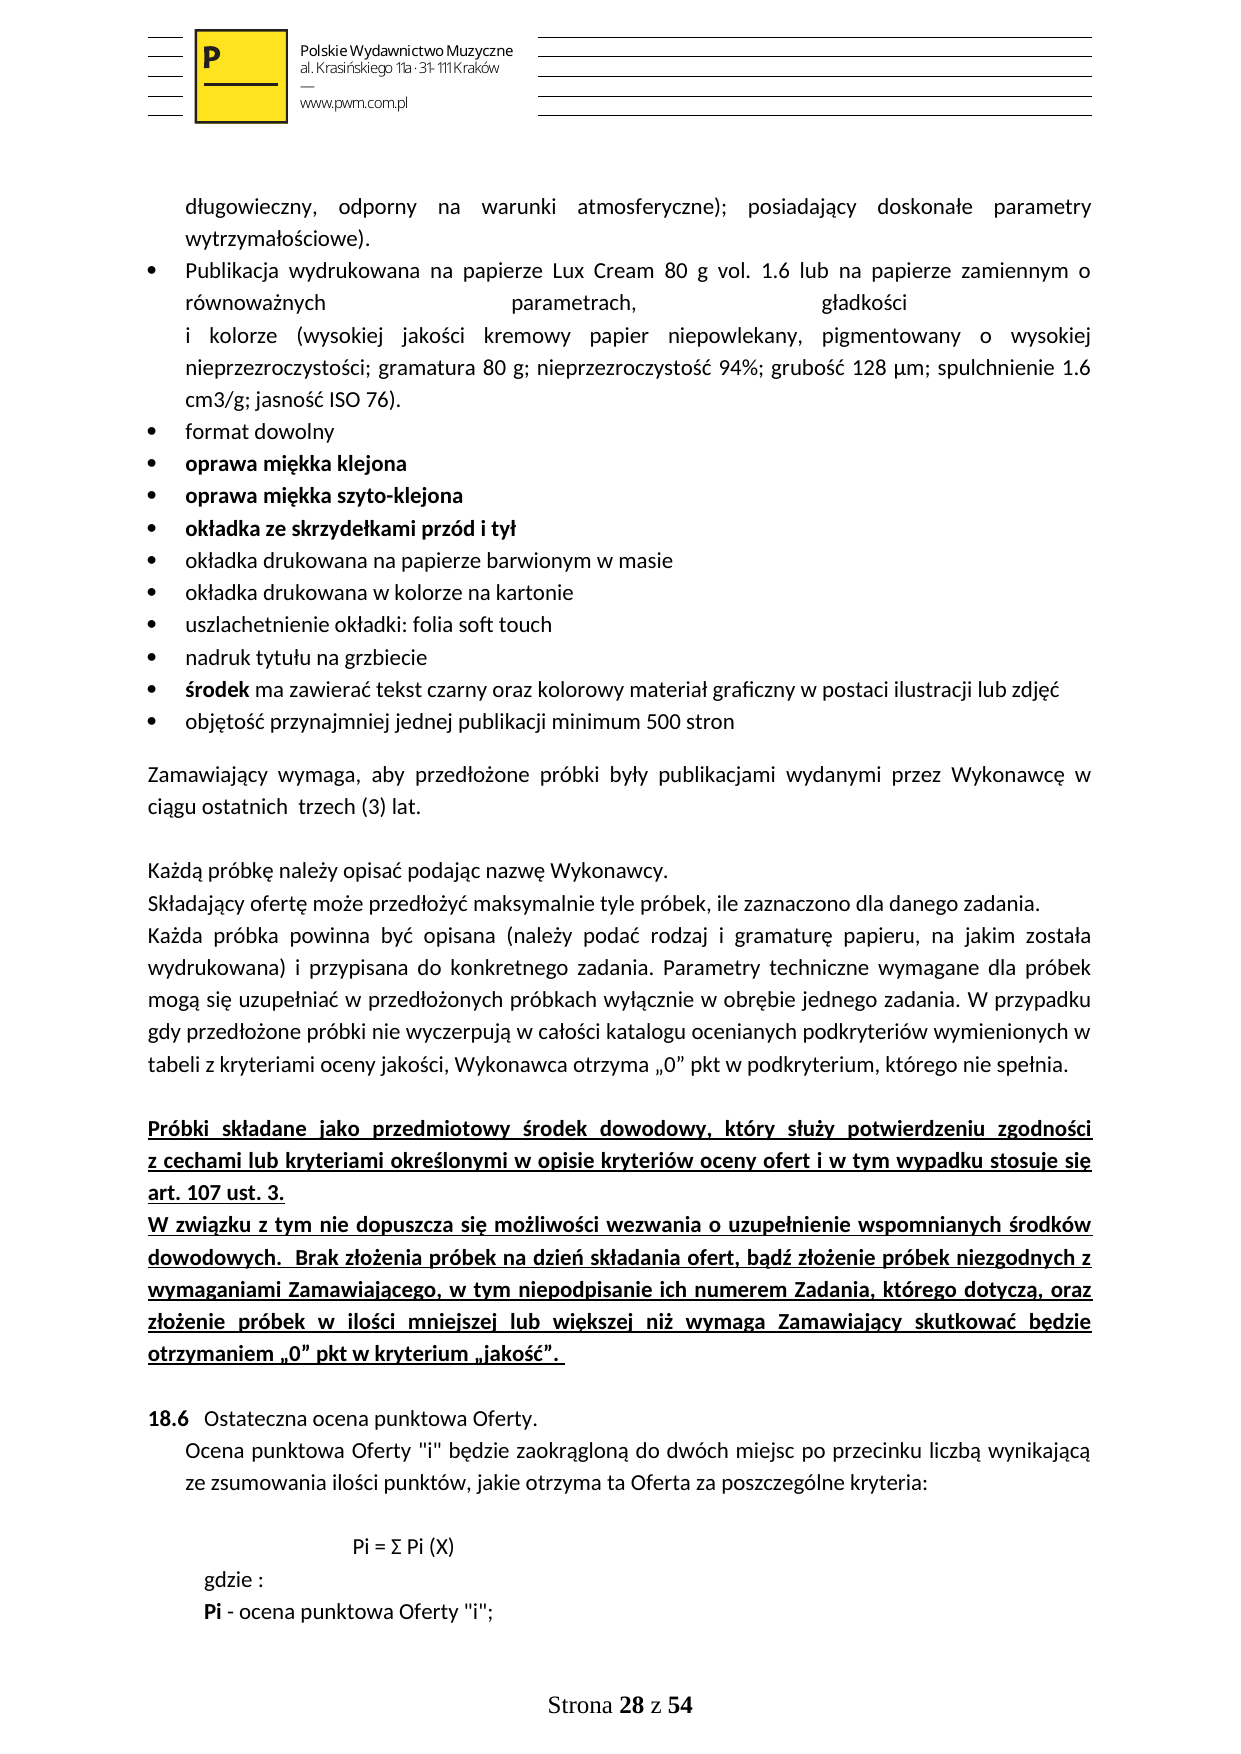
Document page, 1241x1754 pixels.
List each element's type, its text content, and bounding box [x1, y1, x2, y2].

text gdzie : [204, 1565, 1093, 1593]
text Próbki składane jako przedmiotowy środek dowodowy, który służy potwierdzeniu zgodności z cechami lub kryteriami określonymi w opisie kryteriów oceny ofert i w tym wypadku stosuje się art. 107 ust. 3. [148, 1140, 1093, 1206]
list nadruk tytułu na grzbiecie [148, 643, 1093, 671]
list uszlachetnienie okładki: folia soft touch [148, 610, 1093, 638]
text Każdą próbkę należy opisać podając nazwę Wykonawcy. [148, 857, 1093, 884]
text 18.6 Ostateczna ocena punktowa Oferty. [148, 1404, 1093, 1432]
text Pi = Σ Pi (X) [148, 1532, 1093, 1561]
list okładka drukowana na papierze barwionym w masie [148, 546, 1093, 574]
text Pi - ocena punktowa Oferty "i"; [148, 1597, 1093, 1625]
list oprawa miękka klejona [148, 449, 1093, 477]
text Składający ofertę może przedłożyć maksymalnie tyle próbek, ile zaznaczono dla danego zadania. [148, 889, 1093, 917]
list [148, 192, 1093, 252]
text Próbki składane jako przedmiotowy środek dowodowy, który służy potwierdzeniu zgodności z cechami lub kryteriami określonymi w opisie kryteriów oceny ofert i w tym wypadku stosuje się art. 107 ust. 3. [148, 1114, 1093, 1138]
list okładka drukowana w kolorze na kartonie [148, 578, 1093, 606]
list Publikacja wydrukowana na papierze Lux Cream 80 g vol. 1.6 lub na papierze zamiennym o równoważnych parametrach, gładkości i kolorze (wysokiej jakości kremowy papier niepowlekany, pigmentowany o wysokiej nieprzezroczystości; gramatura 80 g; nieprzezroczystość 94%; grubość 128 µm; spulchnienie 1.6 cm3/g; jasność ISO 76). [148, 256, 1093, 413]
text Ocena punktowa Oferty "i" będzie zaokrągloną do dwóch miejsc po przecinku liczbą wynikającą ze zsumowania ilości punktów, jakie otrzyma ta Oferta za poszczególne kryteria: [185, 1436, 1093, 1496]
list środek ma zawierać tekst czarny oraz kolorowy materiał graficzny w postaci ilustracji lub zdjęć [148, 675, 1093, 703]
list objętość przynajmniej jednej publikacji minimum 500 stron [148, 707, 1093, 735]
text W związku z tym nie dopuszcza się możliwości wezwania o uzupełnienie wspomnianych środków dowodowych. Brak złożenia próbek na dzień składania ofert, bądź złożenie próbek niezgodnych z wymaganiami Zamawiającego, w tym niepodpisanie ich numerem Zadania, którego dotyczą, oraz złożenie próbek w ilości mniejszej lub większej niż wymaga Zamawiający skutkować będzie otrzymaniem „0” pkt w kryterium „jakość”. [148, 1301, 1093, 1367]
list oprawa miękka szyto-klejona [148, 482, 1093, 510]
list format dowolny [148, 417, 1093, 445]
list okładka ze skrzydełkami przód i tył [148, 514, 1093, 542]
text Zamawiający wymaga, aby przedłożone próbki były publikacjami wydanymi przez Wykonawcę w ciągu ostatnich trzech (3) lat. [148, 760, 1093, 820]
text Każda próbka powinna być opisana (należy podać rodzaj i gramaturę papieru, na jakim została wydrukowana) i przypisana do konkretnego zadania. Parametry techniczne wymagane dla próbek mogą się uzupełniać w przedłożonych próbkach wyłącznie w obrębie jednego zadania. W przypadku gdy przedłożone próbki nie wyczerpują w całości katalogu ocenianych podkryteriów wymienionych w tabeli z kryteriami oceny jakości, Wykonawca otrzyma „0” pkt w podkryterium, którego nie spełnia. [148, 921, 1093, 1078]
text W związku z tym nie dopuszcza się możliwości wezwania o uzupełnienie wspomnianych środków dowodowych. Brak złożenia próbek na dzień składania ofert, bądź złożenie próbek niezgodnych z wymaganiami Zamawiającego, w tym niepodpisanie ich numerem Zadania, którego dotyczą, oraz złożenie próbek w ilości mniejszej lub większej niż wymaga Zamawiający skutkować będzie otrzymaniem „0” pkt w kryterium „jakość”. [148, 1236, 1093, 1299]
